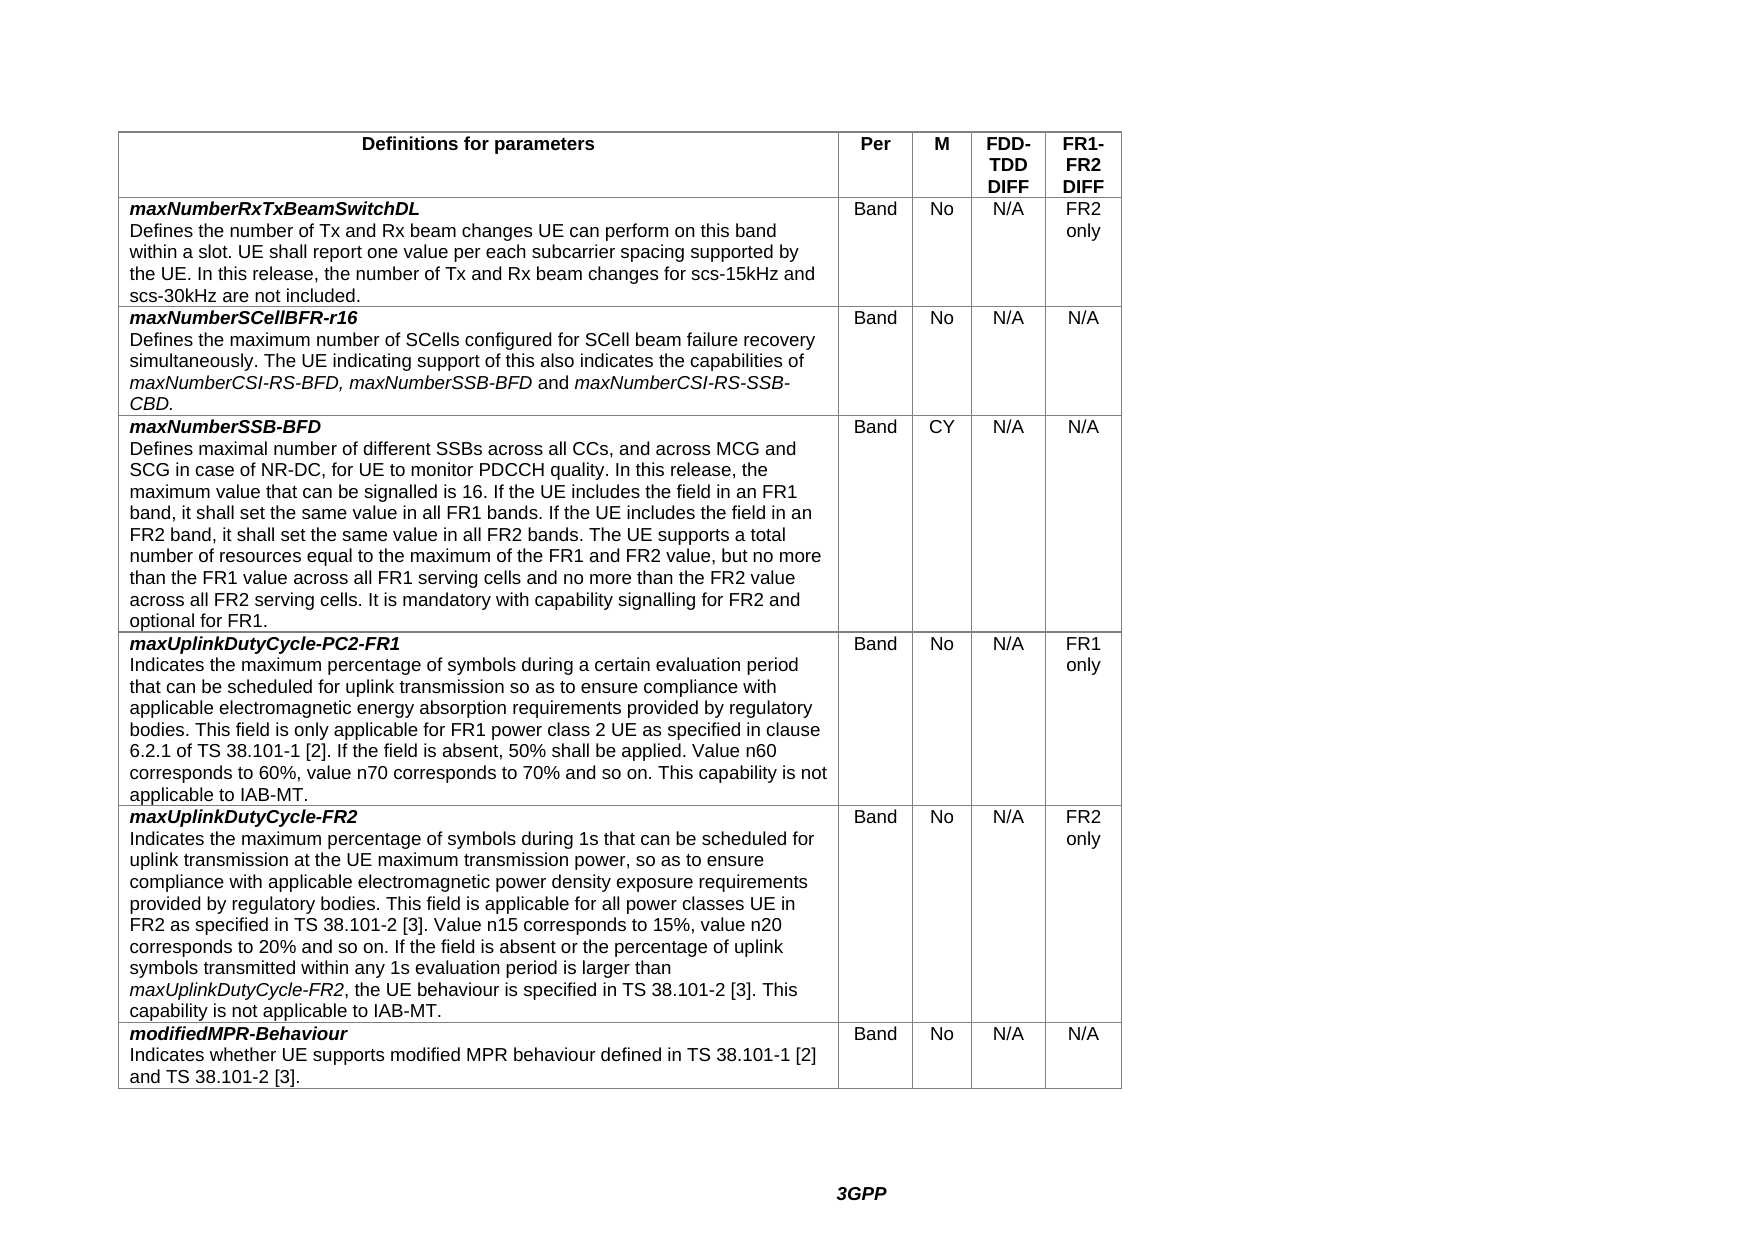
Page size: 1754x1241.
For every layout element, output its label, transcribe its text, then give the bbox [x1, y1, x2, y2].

table_cell Band [839, 307, 912, 415]
table_cell FR1 only [1046, 633, 1121, 805]
table_cell No [913, 198, 971, 306]
table_cell N/A [972, 416, 1045, 631]
table_cell modifiedMPR-Behaviour Indicates whether UE supports modified MPR behaviour defined in TS 38.101-1 [2] and TS 38.101-2 [3]. [119, 1023, 838, 1087]
table_cell Band [839, 198, 912, 306]
table_cell N/A [972, 1023, 1045, 1087]
table_cell N/A [1046, 1023, 1121, 1087]
table_cell No [913, 1023, 971, 1087]
table_header Per [839, 133, 912, 197]
table_cell maxUplinkDutyCycle-FR2 Indicates the maximum percentage of symbols during 1s that can be scheduled for uplink transmission at the UE maximum transmission power, so as to ensure compliance with applicable electromagnetic power density exposure requirements provided by regulatory bodies. This field is applicable for all power classes UE in FR2 as specified in TS 38.101-2 [3]. Value n15 corresponds to 15%, value n20 corresponds to 20% and so on. If the field is absent or the percentage of uplink symbols transmitted within any 1s evaluation period is larger than maxUplinkDutyCycle-FR2, the UE behaviour is specified in TS 38.101-2 [3]. This capability is not applicable to IAB-MT. [119, 806, 838, 1022]
table_cell N/A [972, 806, 1045, 1022]
table_cell Band [839, 806, 912, 1022]
table_header FR1-FR2 DIFF [1046, 133, 1121, 197]
table_cell CY [913, 416, 971, 631]
table_cell N/A [972, 307, 1045, 415]
table_cell N/A [972, 198, 1045, 306]
table_cell No [913, 307, 971, 415]
table_cell Band [839, 416, 912, 631]
table_cell No [913, 806, 971, 1022]
table_cell FR2 only [1046, 806, 1121, 1022]
table_cell N/A [1046, 307, 1121, 415]
table_header M [913, 133, 971, 197]
table_cell N/A [1046, 416, 1121, 631]
table_cell No [913, 633, 971, 805]
table_cell maxNumberSSB-BFD Defines maximal number of different SSBs across all CCs, and across MCG and SCG in case of NR-DC, for UE to monitor PDCCH quality. In this release, the maximum value that can be signalled is 16. If the UE includes the field in an FR1 band, it shall set the same value in all FR1 bands. If the UE includes the field in an FR2 band, it shall set the same value in all FR2 bands. The UE supports a total number of resources equal to the maximum of the FR1 and FR2 value, but no more than the FR1 value across all FR1 serving cells and no more than the FR2 value across all FR2 serving cells. It is mandatory with capability signalling for FR2 and optional for FR1. [119, 416, 838, 631]
table_header Definitions for parameters [119, 133, 838, 197]
table_cell maxUplinkDutyCycle-PC2-FR1 Indicates the maximum percentage of symbols during a certain evaluation period that can be scheduled for uplink transmission so as to ensure compliance with applicable electromagnetic energy absorption requirements provided by regulatory bodies. This field is only applicable for FR1 power class 2 UE as specified in clause 6.2.1 of TS 38.101-1 [2]. If the field is absent, 50% shall be applied. Value n60 corresponds to 60%, value n70 corresponds to 70% and so on. This capability is not applicable to IAB-MT. [119, 633, 838, 805]
table_header FDD-TDD DIFF [972, 133, 1045, 197]
table_cell maxNumberRxTxBeamSwitchDL Defines the number of Tx and Rx beam changes UE can perform on this band within a slot. UE shall report one value per each subcarrier spacing supported by the UE. In this release, the number of Tx and Rx beam changes for scs-15kHz and scs-30kHz are not included. [119, 198, 838, 306]
table_cell FR2 only [1046, 198, 1121, 306]
table_cell maxNumberSCellBFR-r16 Defines the maximum number of SCells configured for SCell beam failure recovery simultaneously. The UE indicating support of this also indicates the capabilities of maxNumberCSI-RS-BFD, maxNumberSSB-BFD and maxNumberCSI-RS-SSB-CBD. [119, 307, 838, 415]
table_cell Band [839, 633, 912, 805]
table_cell Band [839, 1023, 912, 1087]
table_cell N/A [972, 633, 1045, 805]
